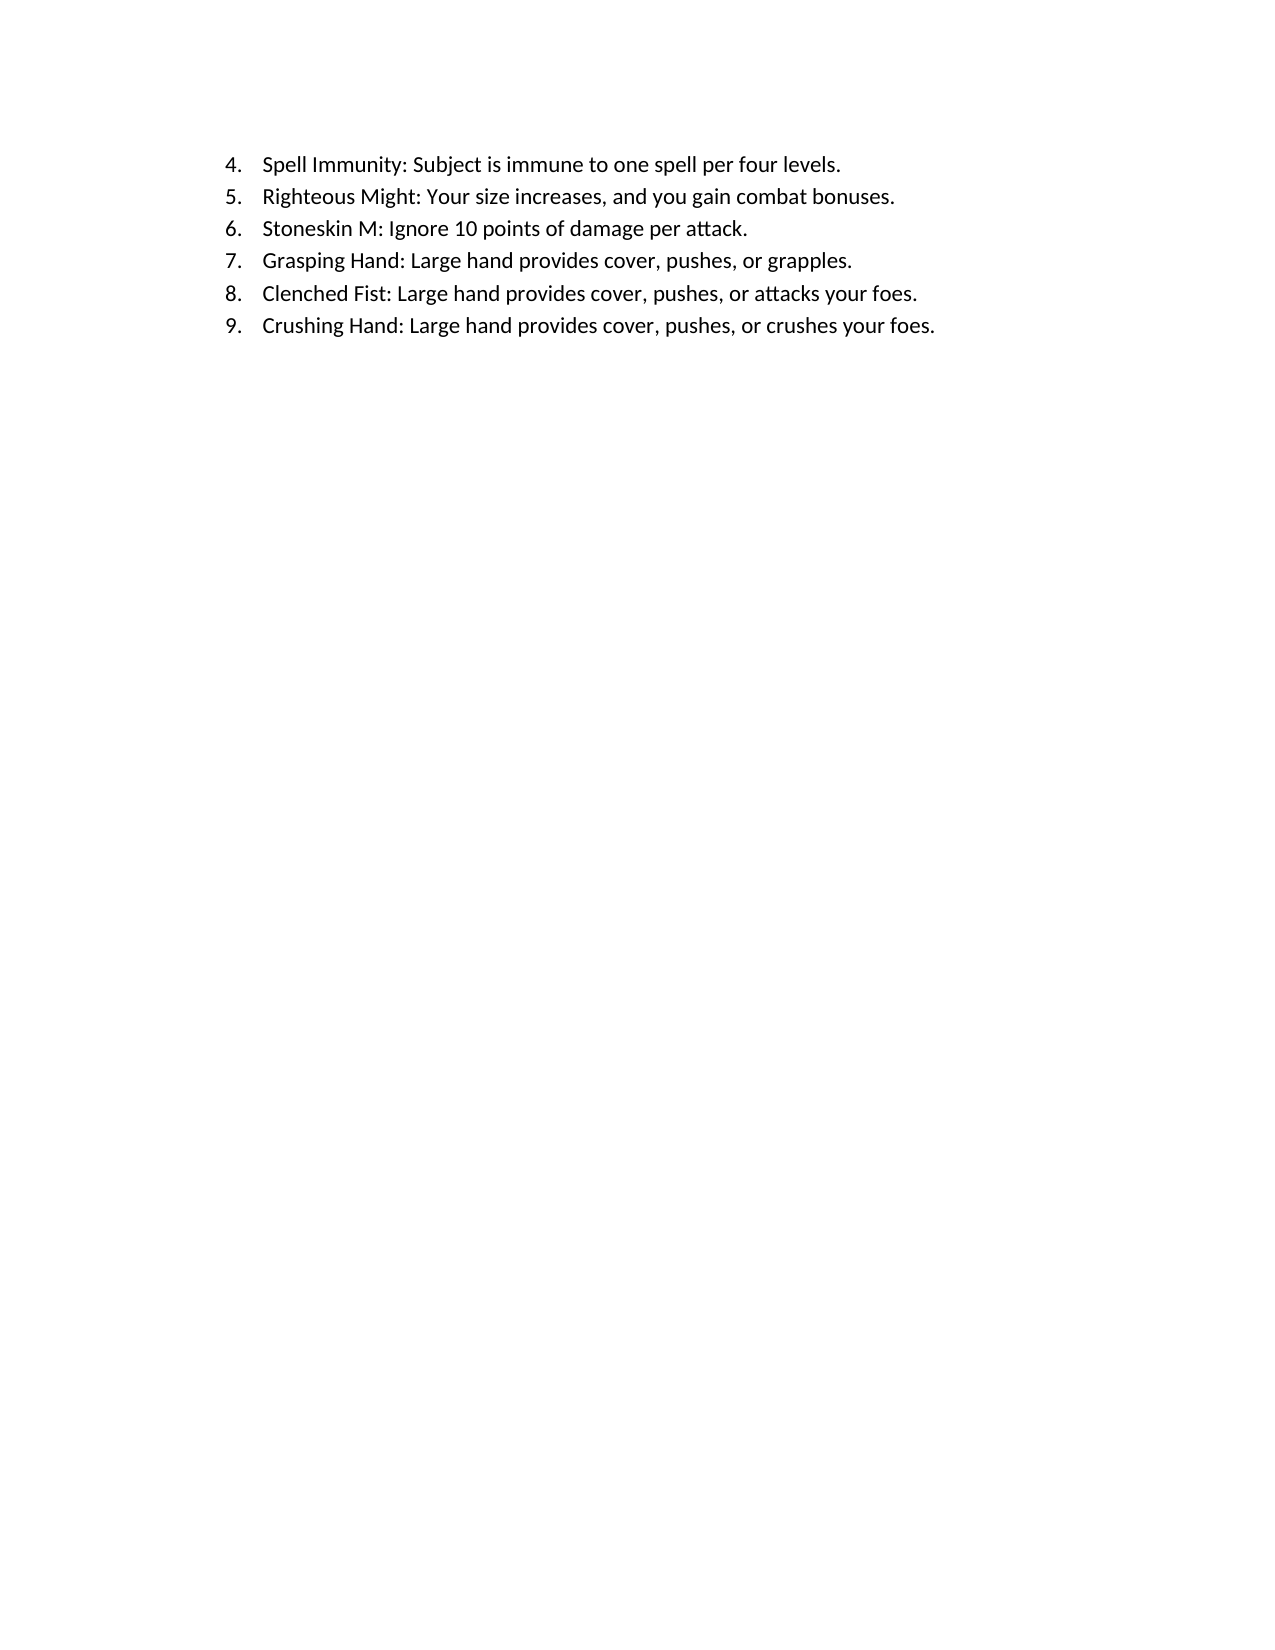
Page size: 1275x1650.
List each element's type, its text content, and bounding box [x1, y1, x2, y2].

list Crushing Hand: Large hand provides cover, pushes, or crushes your foes. [225, 311, 1125, 339]
list Stoneskin M: Ignore 10 points of damage per attack. [225, 214, 1125, 242]
list Righteous Might: Your size increases, and you gain combat bonuses. [225, 182, 1125, 210]
list Spell Immunity: Subject is immune to one spell per four levels. [225, 150, 1125, 178]
list Grasping Hand: Large hand provides cover, pushes, or grapples. [225, 247, 1125, 274]
list Clenched Fist: Large hand provides cover, pushes, or attacks your foes. [225, 279, 1125, 307]
